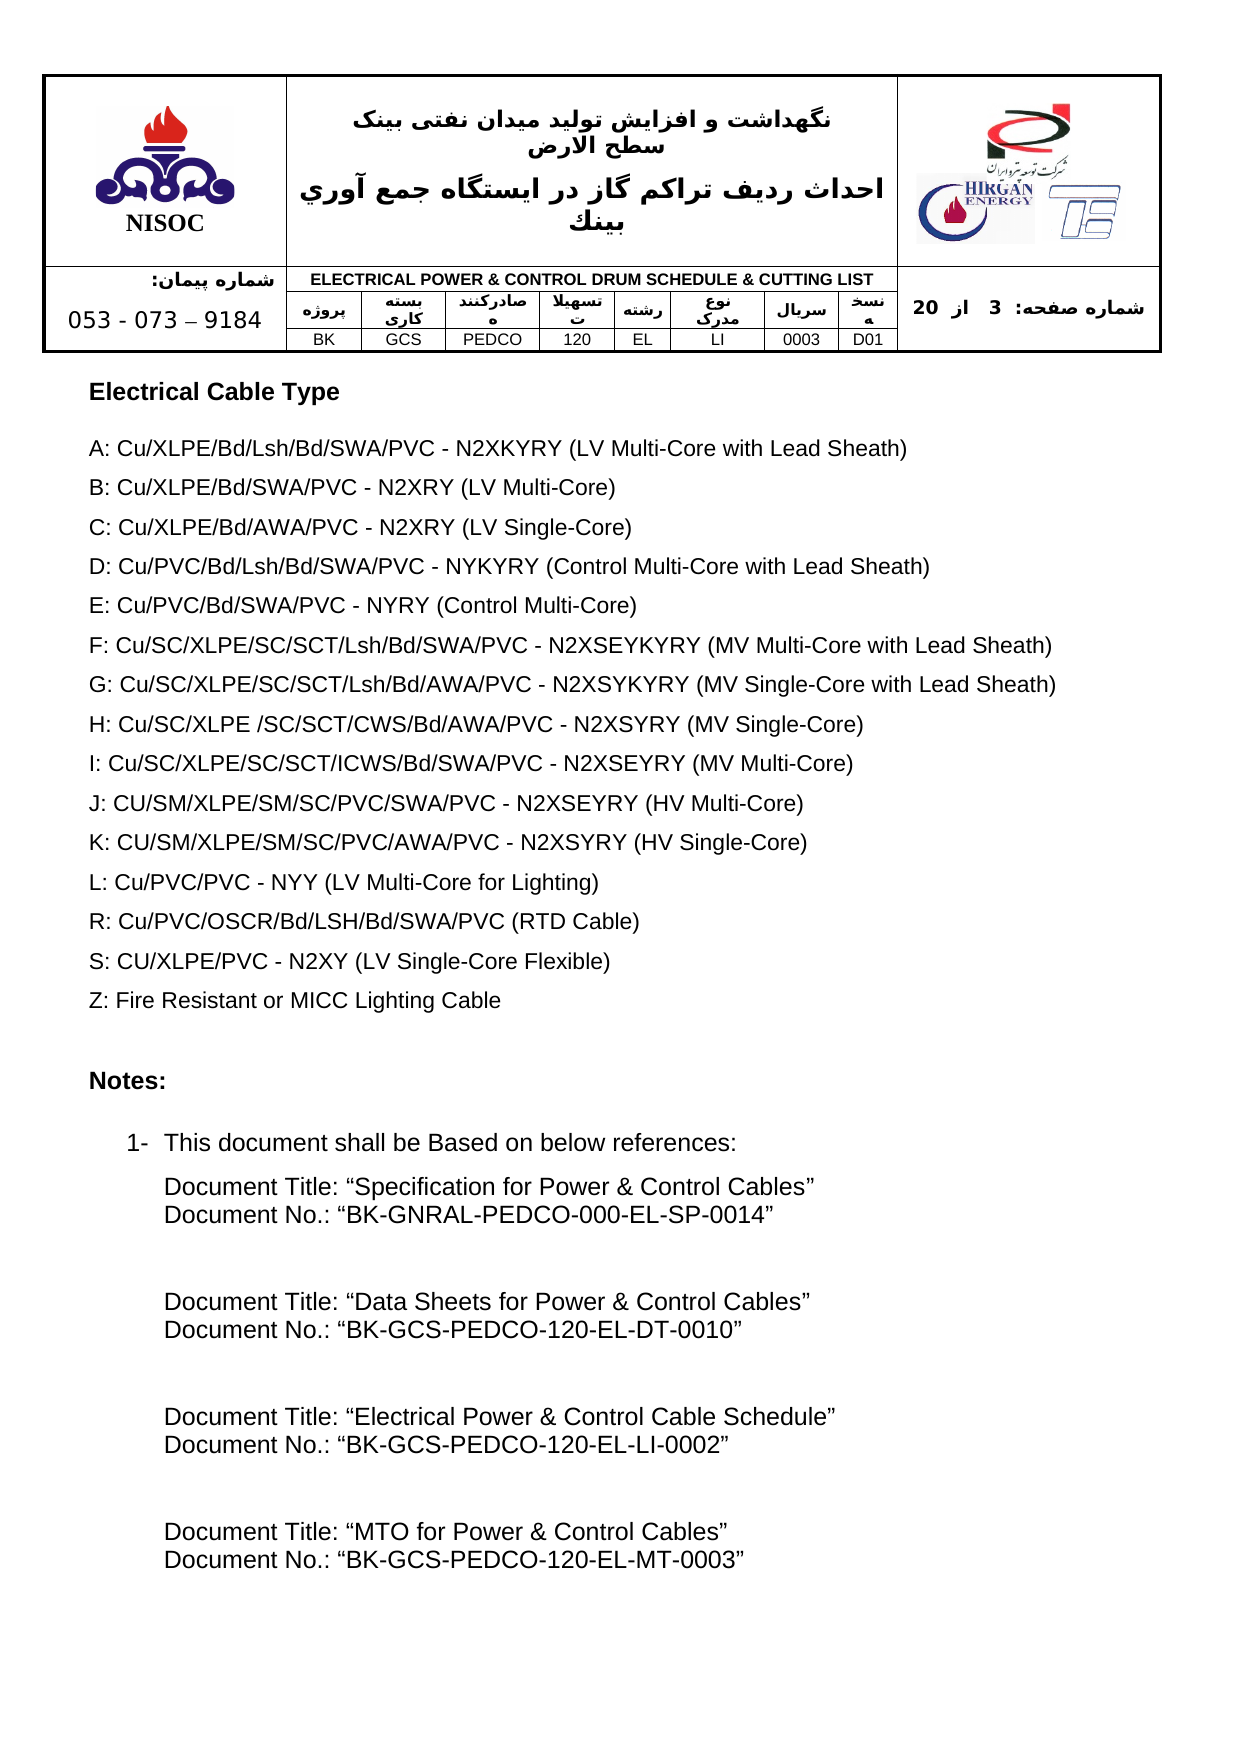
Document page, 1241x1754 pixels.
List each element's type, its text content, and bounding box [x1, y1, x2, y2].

list Document Title: “Data Sheets for Power & Control Cables” [164, 1287, 1116, 1315]
text Electrical Cable Type [89, 377, 1116, 406]
text G: Cu/SC/XLPE/SC/SCT/Lsh/Bd/AWA/PVC - N2XSYKYRY (MV Single-Core with Lead Sheath) [89, 671, 1116, 698]
text S: CU/XLPE/PVC - N2XY (LV Single-Core Flexible) [89, 948, 1116, 974]
list Document No.: “BK-GCS-PEDCO-120-EL-MT-0003” [164, 1545, 1116, 1574]
picture [95, 106, 235, 208]
list This document shall be Based on below references: [126, 1128, 1116, 1157]
text F: Cu/SC/XLPE/SC/SCT/Lsh/Bd/SWA/PVC - N2XSEYKYRY (MV Multi-Core with Lead Sheath) [89, 632, 1116, 658]
text B: Cu/XLPE/Bd/SWA/PVC - N2XRY (LV Multi-Core) [89, 474, 1116, 500]
text J: CU/SM/XLPE/SM/SC/PVC/SWA/PVC - N2XSEYRY (HV Multi-Core) [89, 790, 1116, 816]
text L: Cu/PVC/PVC - NYY (LV Multi-Core for Lighting) [89, 869, 1116, 895]
list Document Title: “Specification for Power & Control Cables” [164, 1172, 1116, 1200]
list Document No.: “BK-GCS-PEDCO-120-EL-DT-0010” [164, 1315, 1116, 1344]
list Document Title: “Electrical Power & Control Cable Schedule” [164, 1402, 1116, 1430]
text C: Cu/XLPE/Bd/AWA/PVC - N2XRY (LV Single-Core) [89, 513, 1116, 540]
list Document No.: “BK-GCS-PEDCO-120-EL-LI-0002” [164, 1430, 1116, 1459]
text K: CU/SM/XLPE/SM/SC/PVC/AWA/PVC - N2XSYRY (HV Single-Core) [89, 829, 1116, 856]
text I: Cu/SC/XLPE/SC/SCT/ICWS/Bd/SWA/PVC - N2XSEYRY (MV Multi-Core) [89, 750, 1116, 777]
picture [916, 103, 1071, 244]
text D: Cu/PVC/Bd/Lsh/Bd/SWA/PVC - NYKYRY (Control Multi-Core with Lead Sheath) [89, 553, 1116, 579]
text R: Cu/PVC/OSCR/Bd/LSH/Bd/SWA/PVC (RTD Cable) [89, 908, 1116, 934]
text Notes: [89, 1066, 1116, 1095]
text Z: Fire Resistant or MICC Lighting Cable [89, 987, 1116, 1013]
text A: Cu/XLPE/Bd/Lsh/Bd/SWA/PVC - N2XKYRY (LV Multi-Core with Lead Sheath) [89, 434, 1116, 461]
text E: Cu/PVC/Bd/SWA/PVC - NYRY (Control Multi-Core) [89, 592, 1116, 619]
list Document No.: “BK-GNRAL-PEDCO-000-EL-SP-0014” [164, 1200, 1116, 1229]
text H: Cu/SC/XLPE /SC/SCT/CWS/Bd/AWA/PVC - N2XSYRY (MV Single-Core) [89, 711, 1116, 737]
list Document Title: “MTO for Power & Control Cables” [164, 1517, 1116, 1545]
